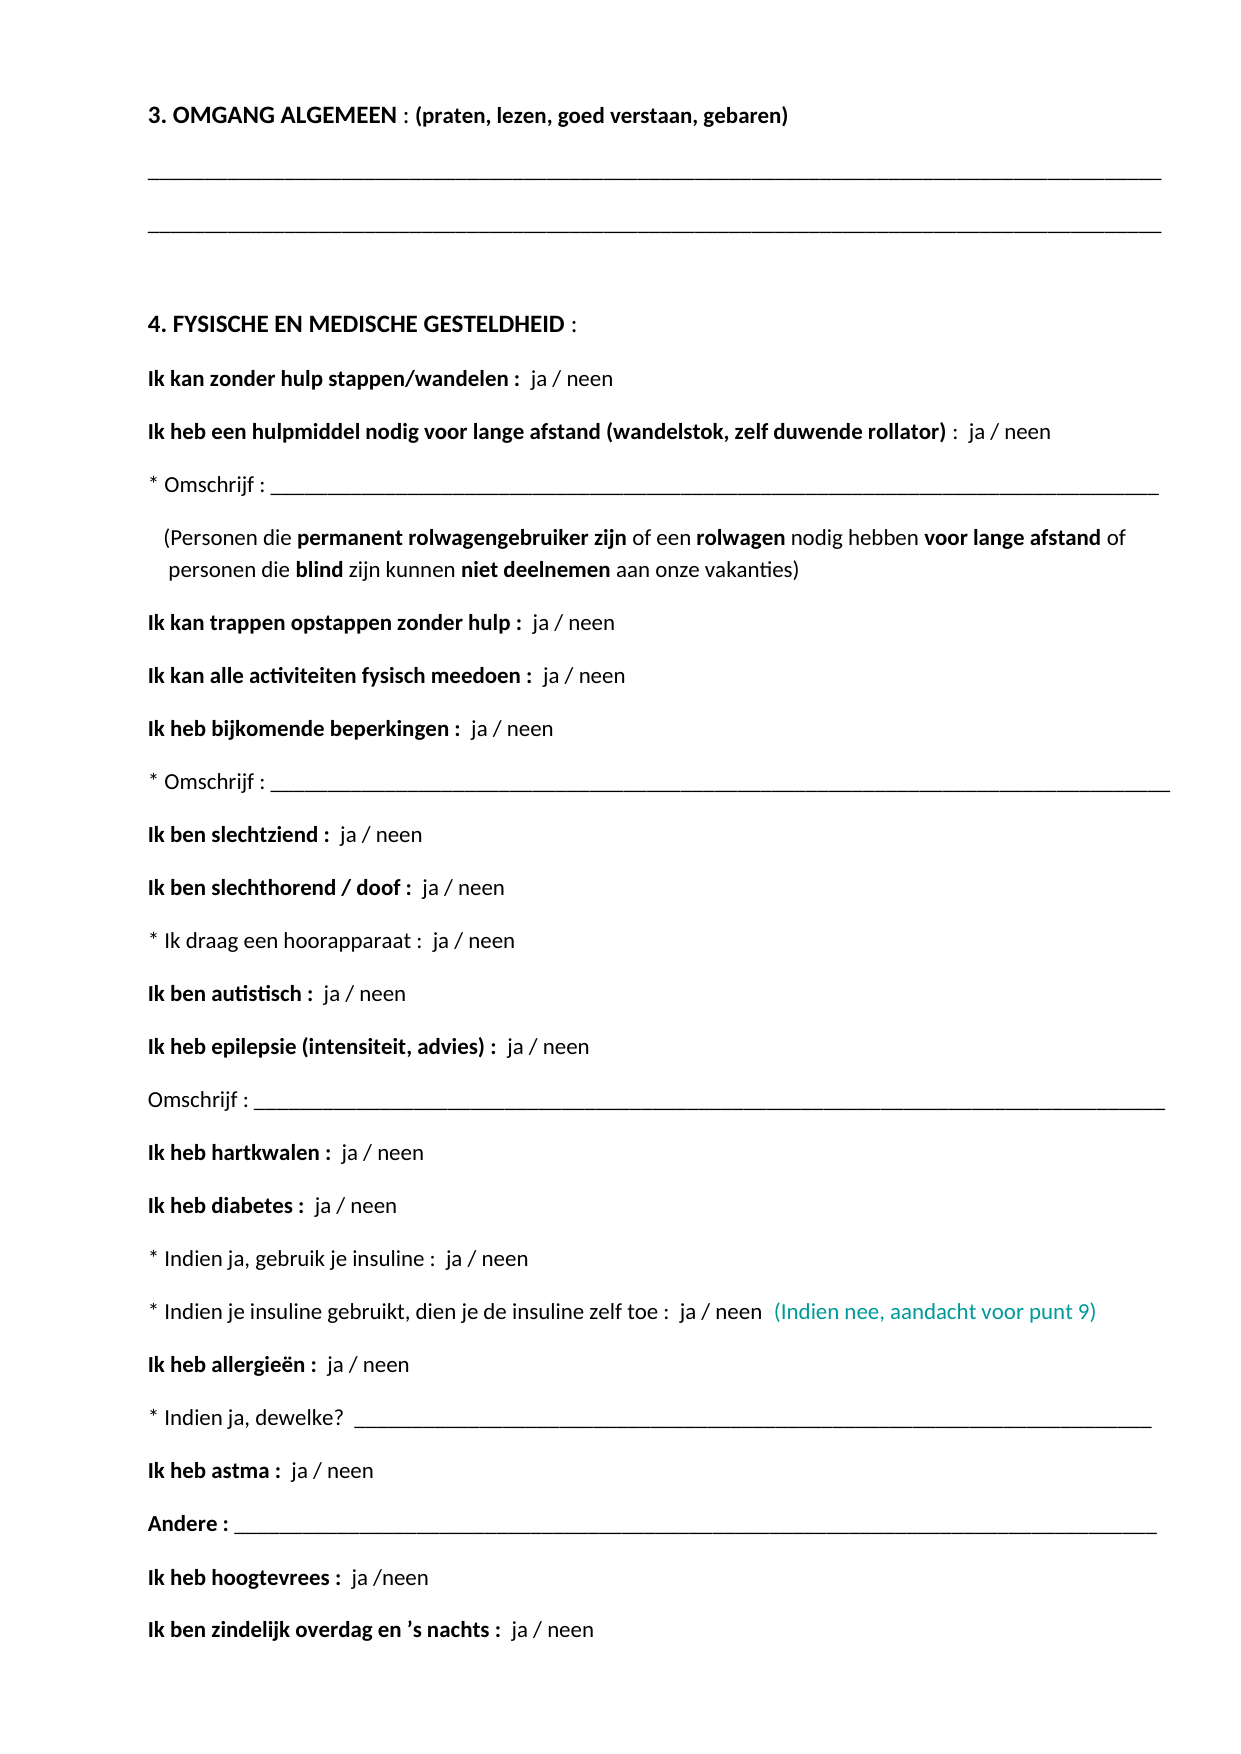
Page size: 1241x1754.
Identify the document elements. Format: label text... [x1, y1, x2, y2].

text Andere : _________________________________________________________________________________ [148, 1509, 1240, 1538]
text Ik kan trappen opstappen zonder hulp : ja / neen [148, 608, 1240, 636]
text Omschrijf : ________________________________________________________________________________ [148, 1085, 1240, 1113]
text Ik ben slechthorend / doof : ja / neen [148, 873, 1240, 901]
text Ik heb hartkwalen : ja / neen [148, 1138, 1240, 1166]
text Ik heb allergieën : ja / neen [148, 1351, 1240, 1378]
text * Indien ja, gebruik je insuline : ja / neen [148, 1244, 1240, 1272]
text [148, 29, 1240, 130]
text Ik ben slechtziend : ja / neen [148, 820, 1240, 848]
text * Indien ja, dewelke? ______________________________________________________________________ [148, 1403, 1240, 1432]
text _________________________________________________________________________________________ [148, 155, 1240, 183]
text * Omschrijf : ______________________________________________________________________________ [148, 470, 1240, 498]
text Ik heb epilepsie (intensiteit, advies) : ja / neen [148, 1032, 1240, 1060]
text Ik heb een hulpmiddel nodig voor lange afstand (wandelstok, zelf duwende rollator) : ja / neen [148, 417, 1240, 445]
text Ik heb diabetes : ja / neen [148, 1191, 1240, 1219]
text * Ik draag een hoorapparaat : ja / neen [148, 926, 1240, 954]
text Ik heb astma : ja / neen [148, 1457, 1240, 1484]
text * Omschrijf : _______________________________________________________________________________ [148, 767, 1240, 795]
text _________________________________________________________________________________________ 4. FYSISCHE EN MEDISCHE GESTELDHEID : [148, 208, 1240, 339]
text Ik kan zonder hulp stappen/wandelen : ja / neen [148, 364, 1240, 392]
text Ik ben autistisch : ja / neen [148, 979, 1240, 1007]
text (Personen die permanent rolwagengebruiker zijn of een rolwagen nodig hebben voor lange afstand of personen die blind zijn kunnen niet deelnemen aan onze vakanties) [148, 523, 1240, 583]
text * Indien je insuline gebruikt, dien je de insuline zelf toe : ja / neen (Indien nee, aandacht voor punt 9) [148, 1297, 1240, 1326]
text Ik ben zindelijk overdag en ’s nachts : ja / neen [148, 1616, 1240, 1644]
text Ik heb bijkomende beperkingen : ja / neen [148, 714, 1240, 742]
text Ik kan alle activiteiten fysisch meedoen : ja / neen [148, 661, 1240, 689]
text Ik heb hoogtevrees : ja /neen [148, 1563, 1240, 1591]
